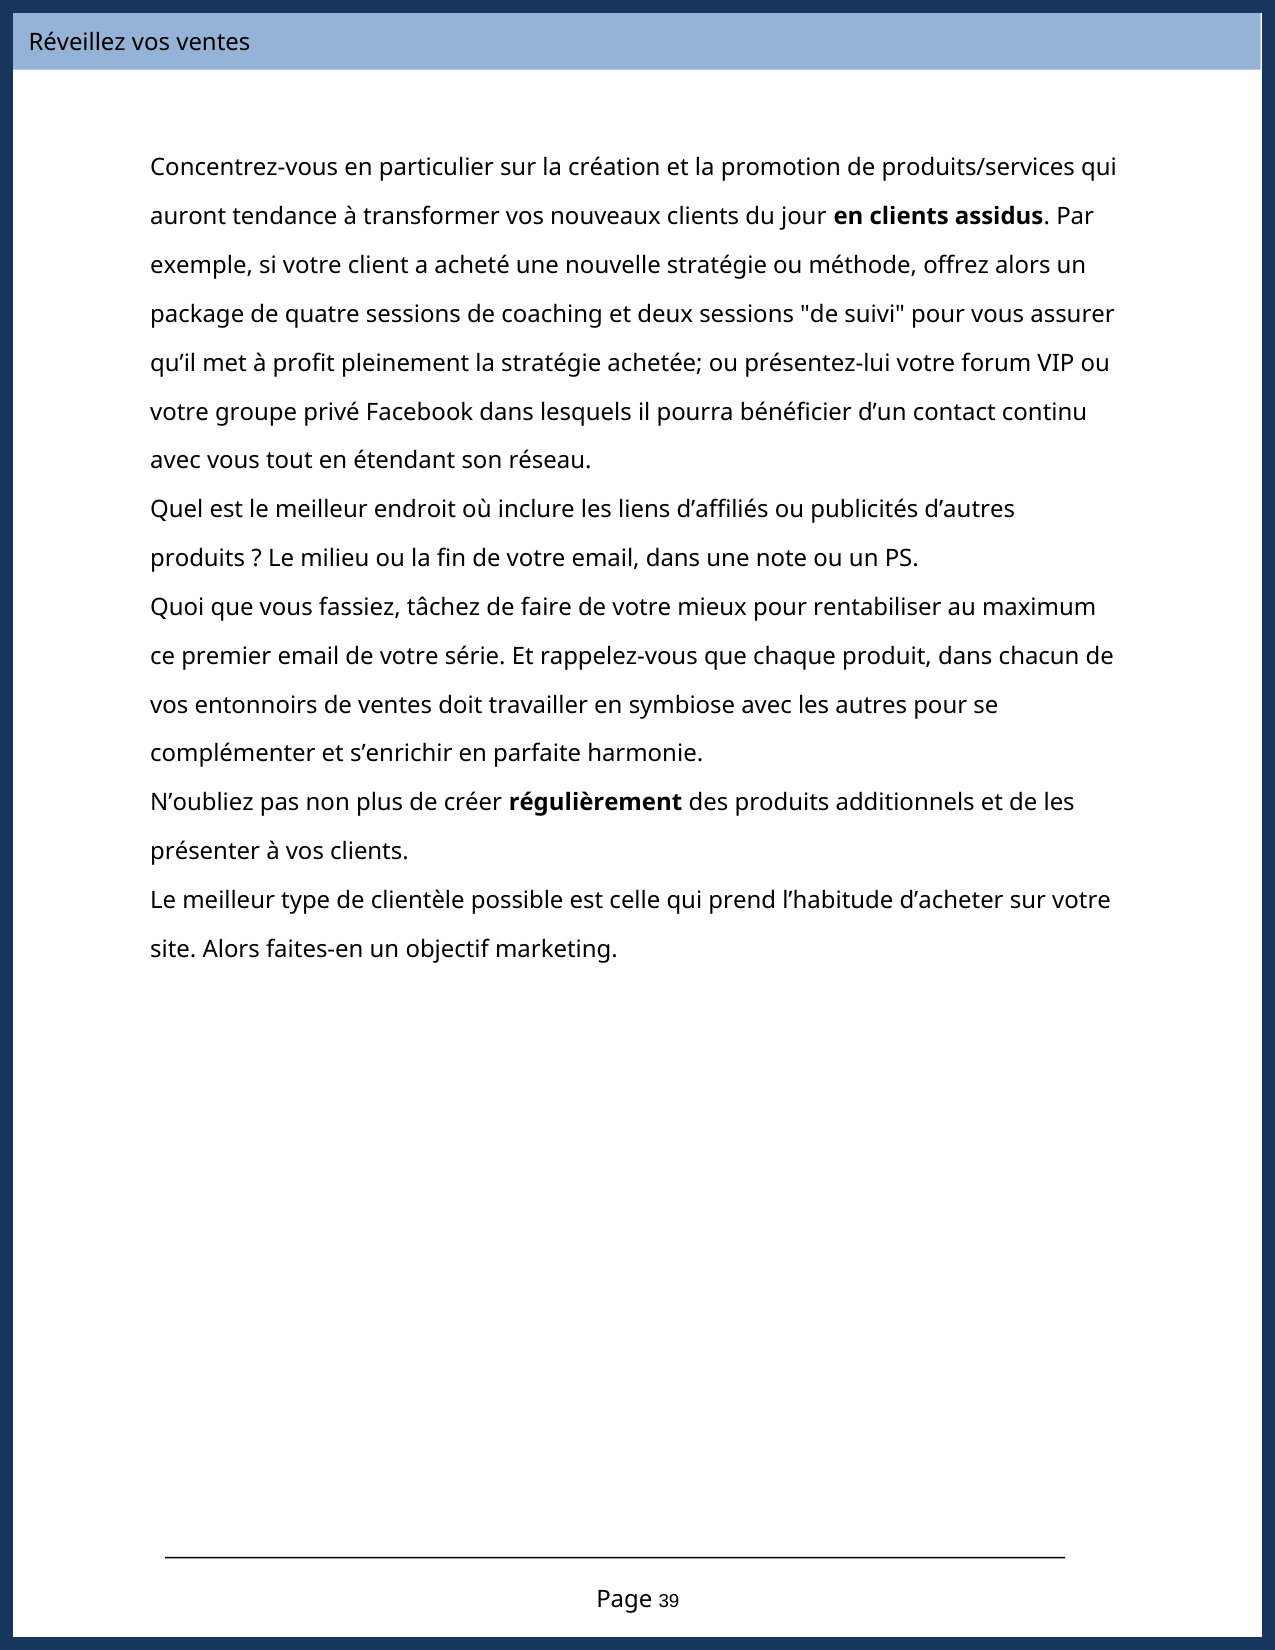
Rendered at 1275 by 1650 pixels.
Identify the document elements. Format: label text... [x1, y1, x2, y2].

text Le meilleur type de clientèle possible est celle qui prend l’habitude d’acheter sur votre site. Alors faites-en un objectif marketing. [150, 883, 1125, 964]
text Concentrez-vous en particulier sur la création et la promotion de produits/services qui auront tendance à transformer vos nouveaux clients du jour en clients assidus. Par exemple, si votre client a acheté une nouvelle stratégie ou méthode, offrez alors un package de quatre sessions de coaching et deux sessions "de suivi" pour vous assurer qu’il met à profit pleinement la stratégie achetée; ou présentez-lui votre forum VIP ou votre groupe privé Facebook dans lesquels il pourra bénéficier d’un contact continu avec vous tout en étendant son réseau. [150, 150, 1125, 476]
text Quel est le meilleur endroit où inclure les liens d’affiliés ou publicités d’autres produits ? Le milieu ou la fin de votre email, dans une note ou un PS. [150, 492, 1125, 573]
text N’oubliez pas non plus de créer régulièrement des produits additionnels et de les présenter à vos clients. [150, 785, 1125, 867]
text Quoi que vous fassiez, tâchez de faire de votre mieux pour rentabiliser au maximum ce premier email de votre série. Et rappelez-vous que chaque produit, dans chacun de vos entonnoirs de ventes doit travailler en symbiose avec les autres pour se complémenter et s’enrichir en parfaite harmonie. [150, 590, 1125, 769]
